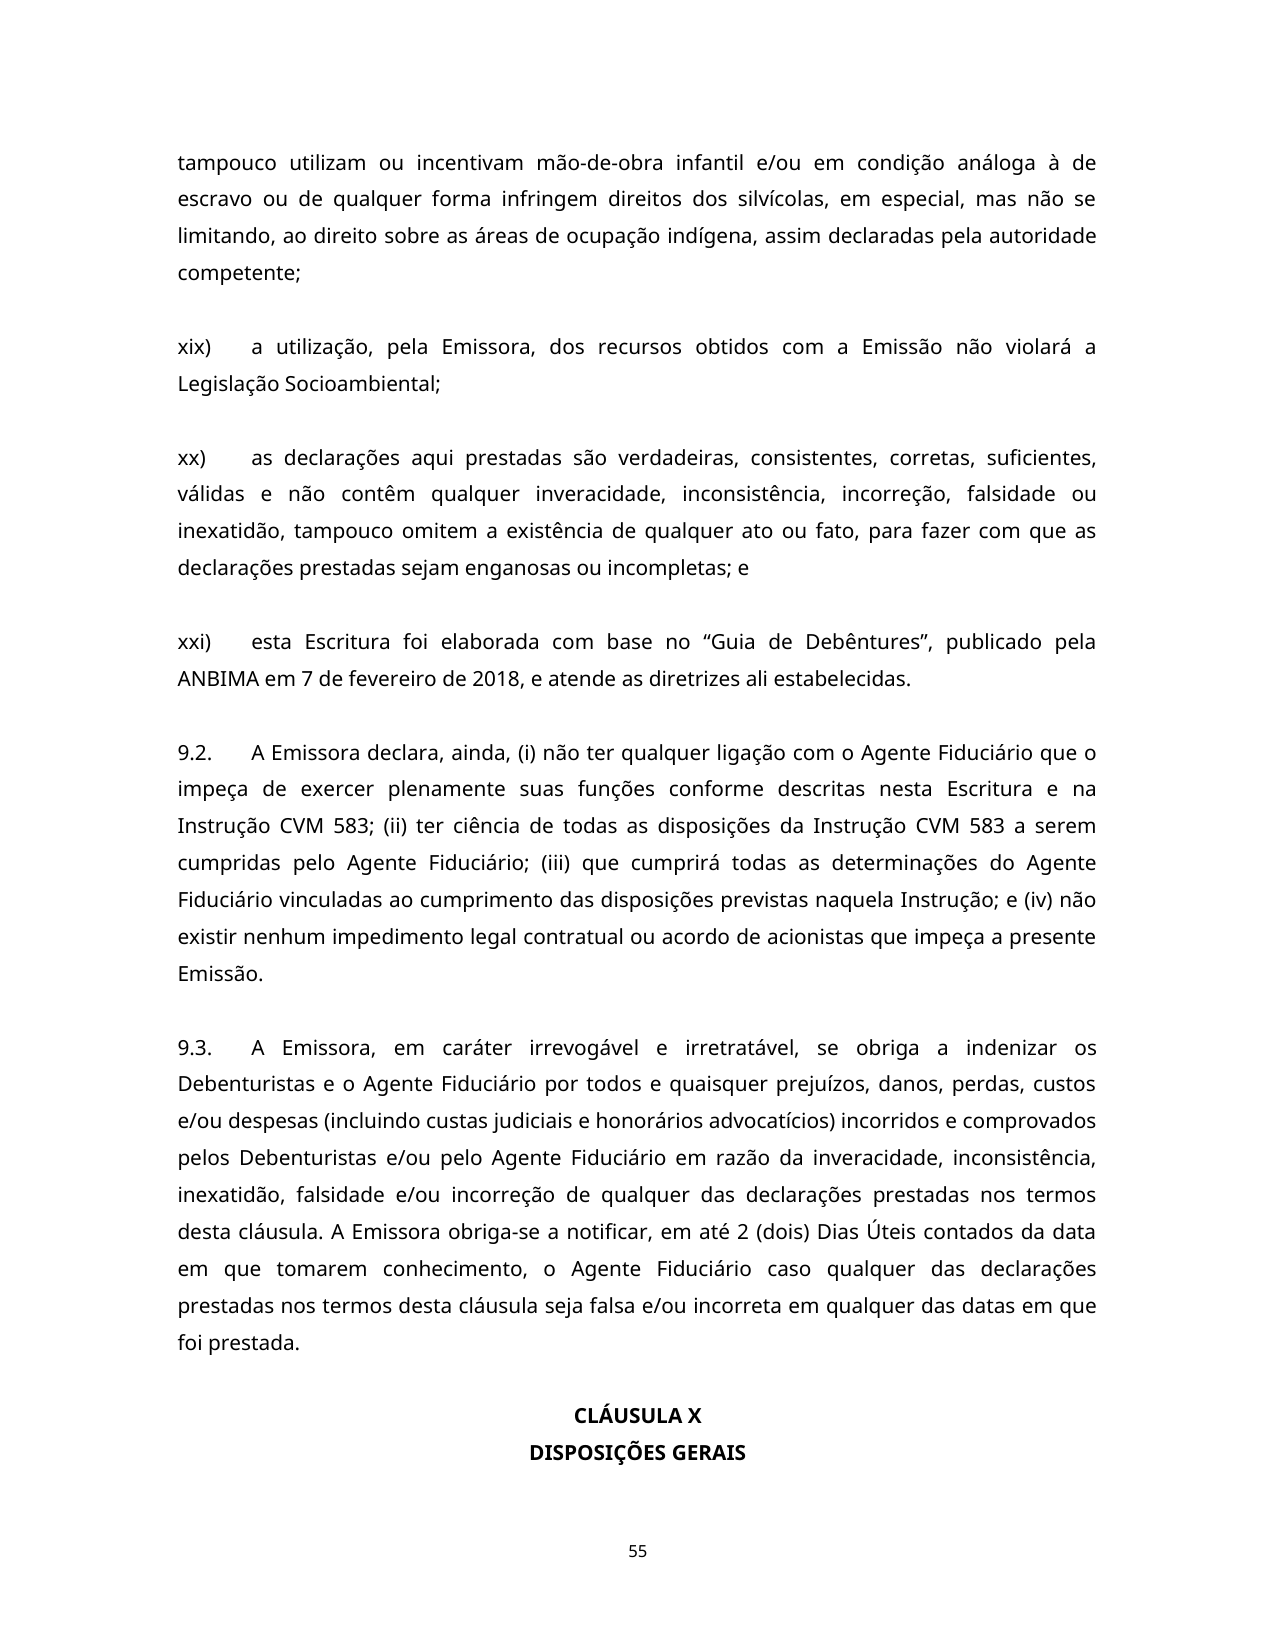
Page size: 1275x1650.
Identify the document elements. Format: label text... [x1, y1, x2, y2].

text CLÁUSULA X [177, 1401, 1098, 1430]
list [177, 148, 1098, 287]
list esta Escritura foi elaborada com base no “Guia de Debêntures”, publicado pela ANBIMA em 7 de fevereiro de 2018, e atende as diretrizes ali estabelecidas. [177, 627, 1098, 692]
list A Emissora, em caráter irrevogável e irretratável, se obriga a indenizar os Debenturistas e o Agente Fiduciário por todos e quaisquer prejuízos, danos, perdas, custos e/ou despesas (incluindo custas judiciais e honorários advocatícios) incorridos e comprovados pelos Debenturistas e/ou pelo Agente Fiduciário em razão da inveracidade, inconsistência, inexatidão, falsidade e/ou incorreção de qualquer das declarações prestadas nos termos desta cláusula. A Emissora obriga-se a notificar, em até 2 (dois) Dias Úteis contados da data em que tomarem conhecimento, o Agente Fiduciário caso qualquer das declarações prestadas nos termos desta cláusula seja falsa e/ou incorreta em qualquer das datas em que foi prestada. [177, 1033, 1098, 1356]
list a utilização, pela Emissora, dos recursos obtidos com a Emissão não violará a Legislação Socioambiental; [177, 332, 1098, 397]
list A Emissora declara, ainda, (i) não ter qualquer ligação com o Agente Fiduciário que o impeça de exercer plenamente suas funções conforme descritas nesta Escritura e na Instrução CVM 583; (ii) ter ciência de todas as disposições da Instrução CVM 583 a serem cumpridas pelo Agente Fiduciário; (iii) que cumprirá todas as determinações do Agente Fiduciário vinculadas ao cumprimento das disposições previstas naquela Instrução; e (iv) não existir nenhum impedimento legal contratual ou acordo de acionistas que impeça a presente Emissão. [177, 738, 1098, 987]
text DISPOSIÇÕES GERAIS [177, 1438, 1098, 1467]
list as declarações aqui prestadas são verdadeiras, consistentes, corretas, suficientes, válidas e não contêm qualquer inveracidade, inconsistência, incorreção, falsidade ou inexatidão, tampouco omitem a existência de qualquer ato ou fato, para fazer com que as declarações prestadas sejam enganosas ou incompletas; e [177, 443, 1098, 582]
